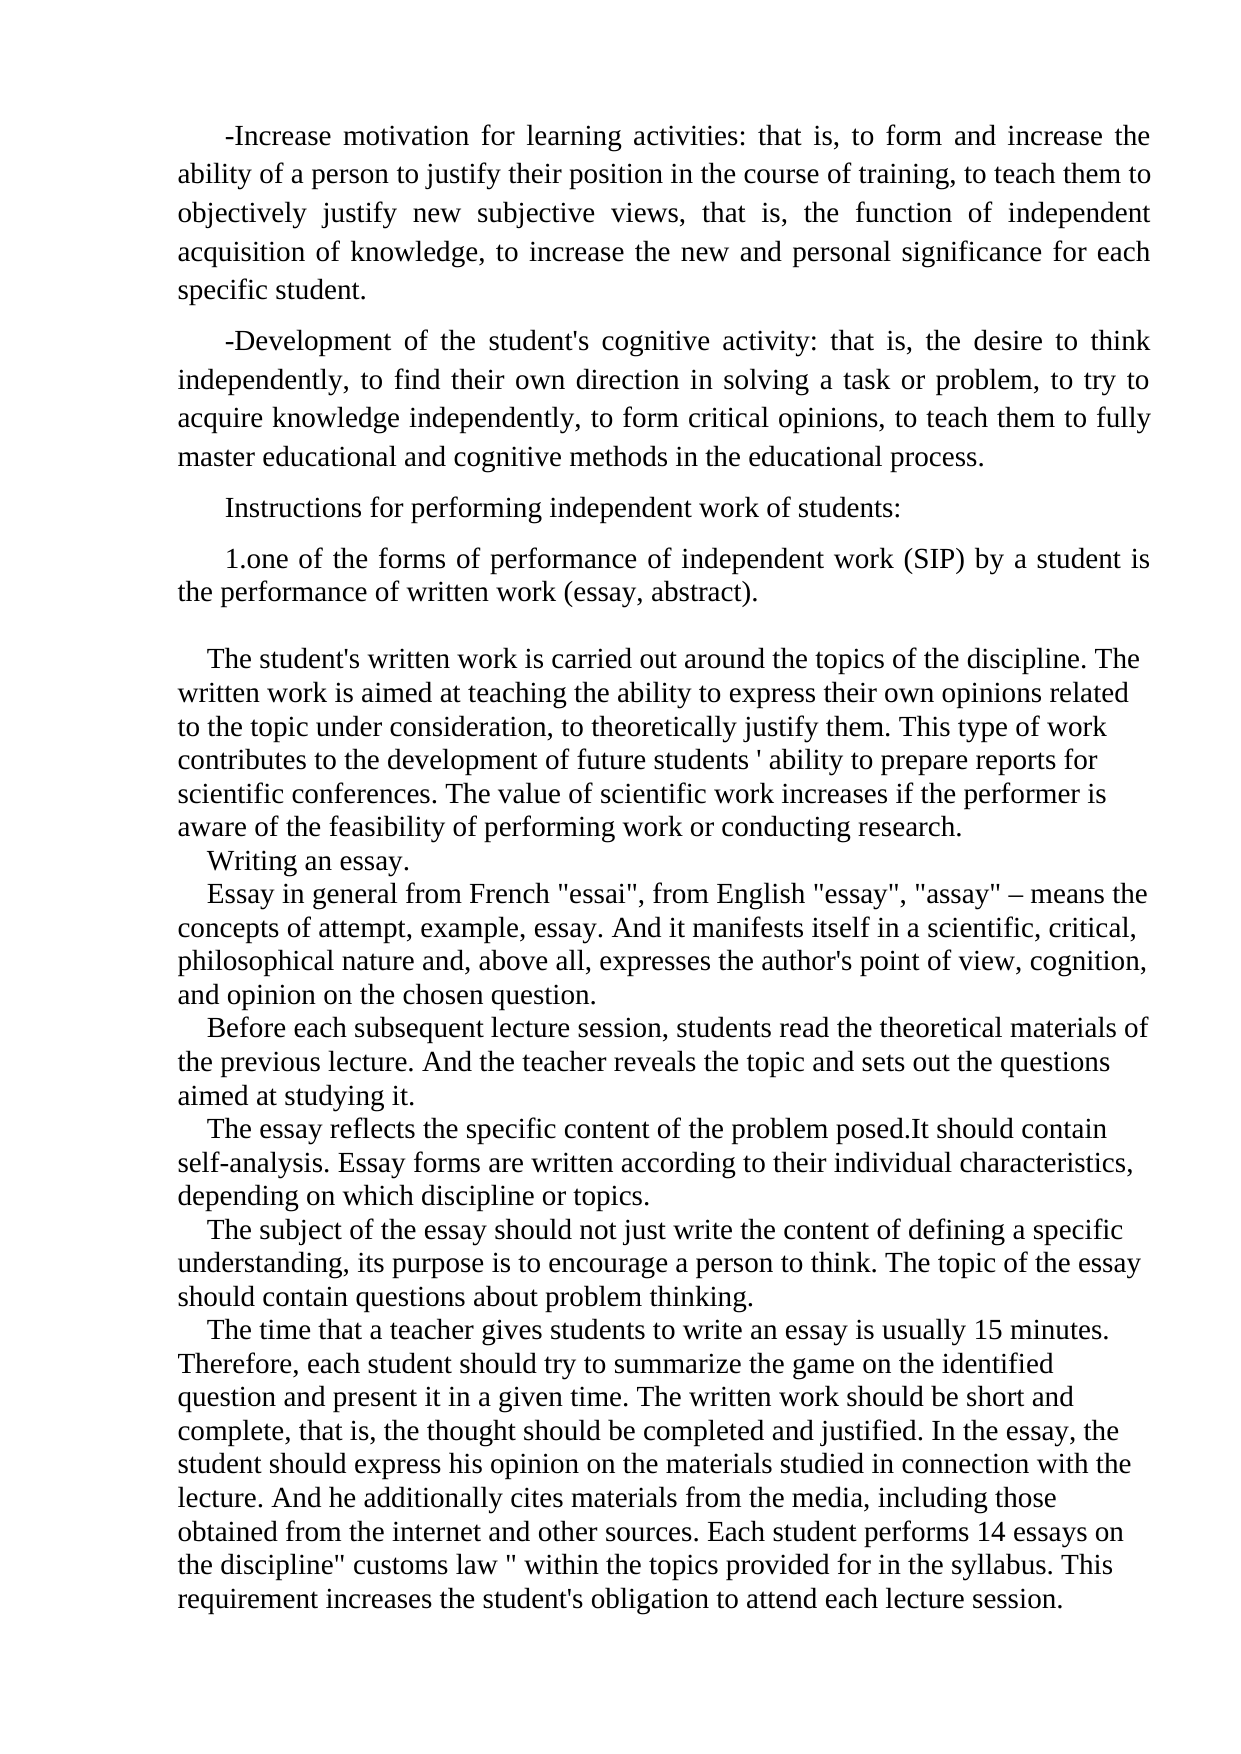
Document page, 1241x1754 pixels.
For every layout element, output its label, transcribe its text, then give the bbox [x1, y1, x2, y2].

text Essay in general from French "essai", from English "essay", "assay" – means the concepts of attempt, example, essay. And it manifests itself in a scientific, critical, philosophical nature and, above all, expresses the author's point of view, cognition, and opinion on the chosen question. [177, 876, 1152, 1011]
text The subject of the essay should not just write the content of defining a specific understanding, its purpose is to encourage a person to think. The topic of the essay should contain questions about problem thinking. [177, 1212, 1152, 1312]
text Writing an essay. [177, 843, 1152, 876]
text -Increase motivation for learning activities: that is, to form and increase the ability of a person to justify their position in the course of training, to teach them to objectively justify new subjective views, that is, the function of independent acquisition of knowledge, to increase the new and personal significance for each specific student. [177, 118, 1152, 306]
text The student's written work is carried out around the topics of the discipline. The written work is aimed at teaching the ability to express their own opinions related to the topic under consideration, to theoretically justify them. This type of work contributes to the development of future students ' ability to prepare reports for scientific conferences. The value of scientific work increases if the performer is aware of the feasibility of performing work or conducting research. [177, 642, 1152, 843]
text Instructions for performing independent work of students: [177, 490, 1152, 523]
text The essay reflects the specific content of the problem posed.It should contain self-analysis. Essay forms are written according to their individual characteristics, depending on which discipline or topics. [177, 1111, 1152, 1212]
text 1.one of the forms of performance of independent work (SIP) by a student is the performance of written work (essay, abstract). [177, 541, 1152, 608]
text -Development of the student's cognitive activity: that is, the desire to think independently, to find their own direction in solving a task or problem, to try to acquire knowledge independently, to form critical opinions, to teach them to fully master educational and cognitive methods in the educational process. [177, 323, 1152, 472]
text The time that a teacher gives students to write an essay is usually 15 minutes. Therefore, each student should try to summarize the game on the identified question and present it in a given time. The written work should be short and complete, that is, the thought should be completed and justified. In the essay, the student should express his opinion on the materials studied in connection with the lecture. And he additionally cites materials from the media, including those obtained from the internet and other sources. Each student performs 14 essays on the discipline" customs law " within the topics provided for in the syllabus. This requirement increases the student's obligation to attend each lecture session. [177, 1312, 1152, 1614]
text Before each subsequent lecture session, students read the theoretical materials of the previous lecture. And the teacher reveals the topic and sets out the questions aimed at studying it. [177, 1011, 1152, 1111]
